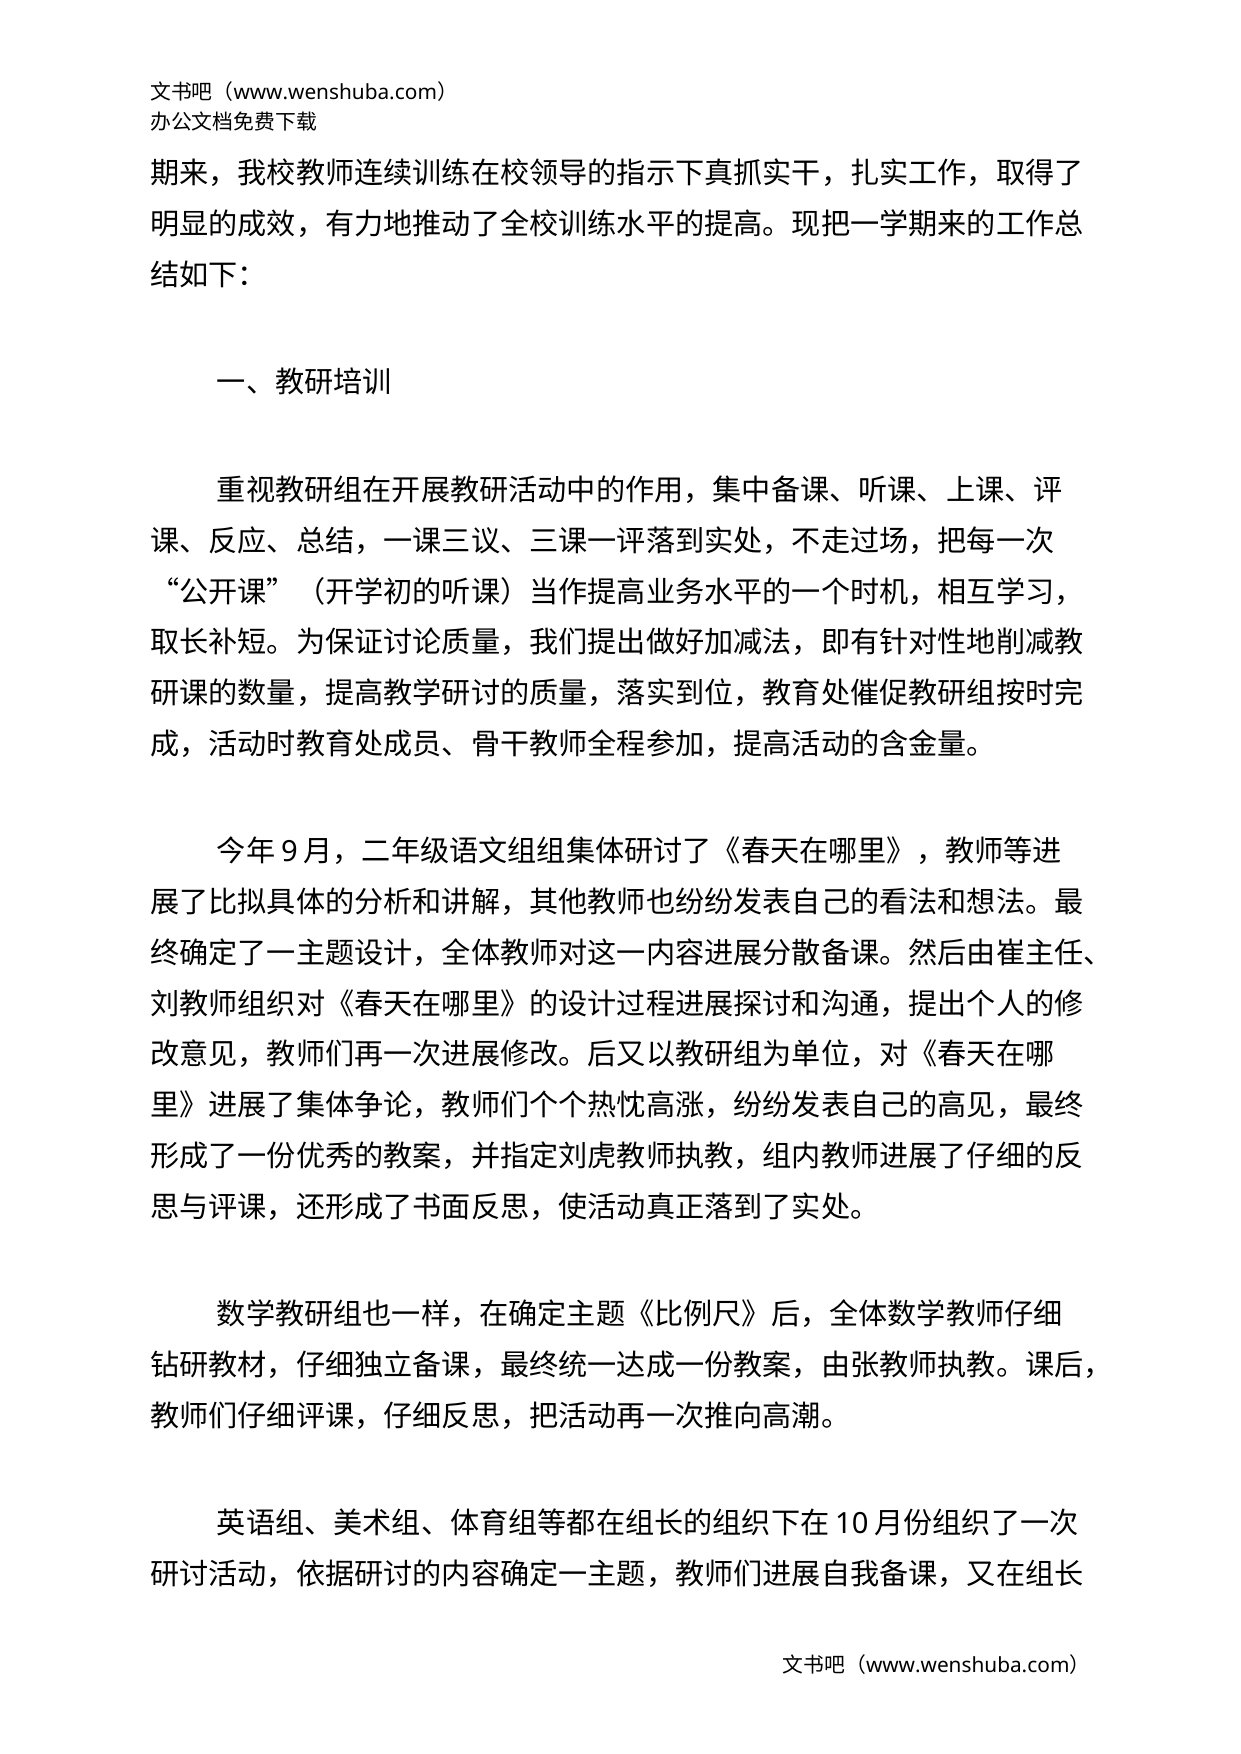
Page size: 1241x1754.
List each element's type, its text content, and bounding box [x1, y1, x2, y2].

text 今年9月，二年级语文组组集体研讨了《春天在哪里》，教师等进展了比拟具体的分析和讲解，其他教师也纷纷发表自己的看法和想法。最终确定了一主题设计，全体教师对这一内容进展分散备课。然后由崔主任、刘教师组织对《春天在哪里》的设计过程进展探讨和沟通，提出个人的修改意见，教师们再一次进展修改。后又以教研组为单位，对《春天在哪里》进展了集体争论，教师们个个热忱高涨，纷纷发表自己的高见，最终形成了一份优秀的教案，并指定刘虎教师执教，组内教师进展了仔细的反思与评课，还形成了书面反思，使活动真正落到了实处。 [150, 828, 1090, 1225]
text 数学教研组也一样，在确定主题《比例尺》后，全体数学教师仔细钻研教材，仔细独立备课，最终统一达成一份教案，由张教师执教。课后，教师们仔细评课，仔细反思，把活动再一次推向高潮。 [150, 1291, 1090, 1434]
text 重视教研组在开展教研活动中的作用，集中备课、听课、上课、评课、反应、总结，一课三议、三课一评落到实处，不走过场，把每一次“公开课”（开学初的听课）当作提高业务水平的一个时机，相互学习，取长补短。为保证讨论质量，我们提出做好加减法，即有针对性地削减教研课的数量，提高教学研讨的质量，落实到位，教育处催促教研组按时完成，活动时教育处成员、骨干教师全程参加，提高活动的含金量。 [150, 467, 1090, 763]
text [150, 1500, 1090, 1593]
text 一、教研培训 [150, 359, 1090, 401]
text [150, 150, 1090, 294]
